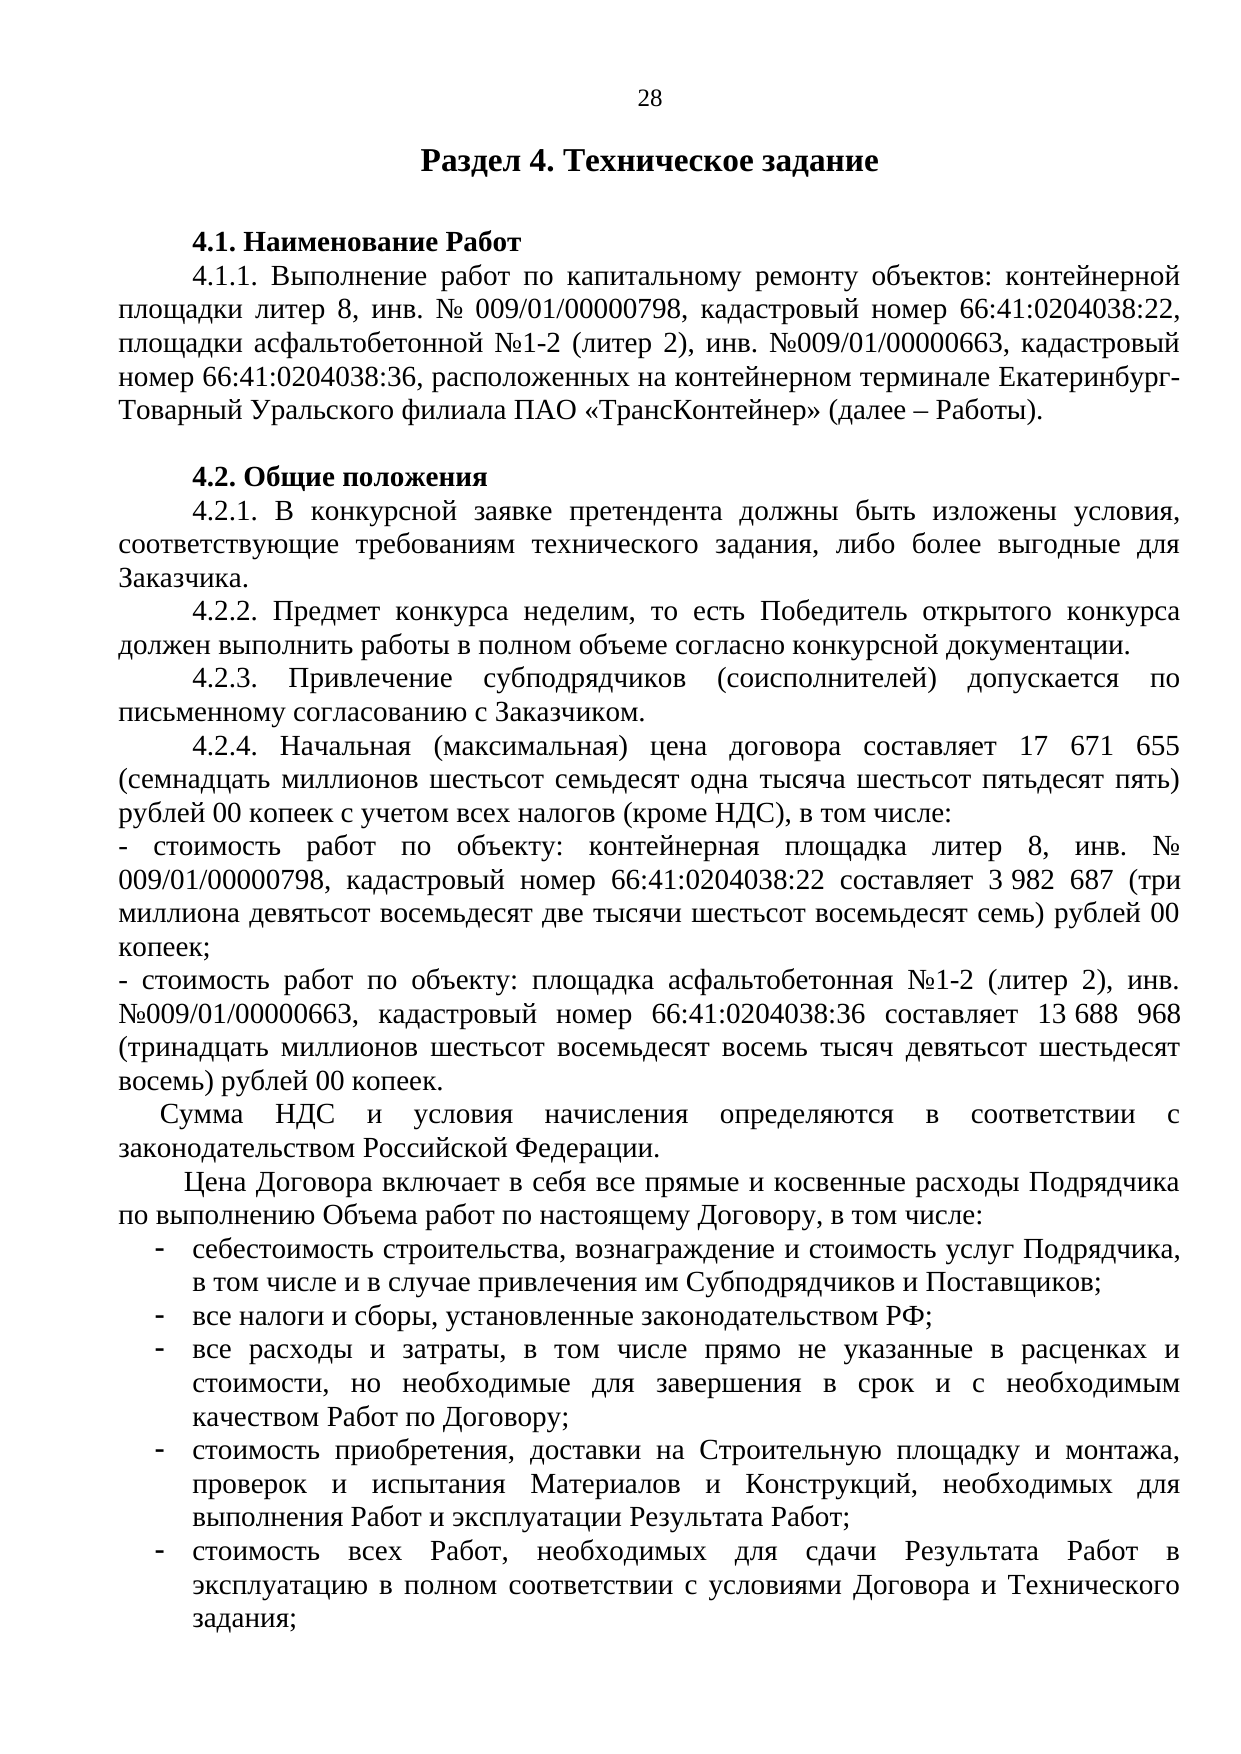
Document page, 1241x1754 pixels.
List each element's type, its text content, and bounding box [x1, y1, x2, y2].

list все расходы и затраты, в том числе прямо не указанные в расценках и стоимости, но необходимые для завершения в срок и с необходимым качеством Работ по Договору; [154, 1332, 1181, 1432]
text Сумма НДС и условия начисления определяются в соответствии с законодательством Российской Федерации. [118, 1097, 1181, 1164]
text Цена Договора включает в себя все прямые и косвенные расходы Подрядчика по выполнению Объема работ по настоящему Договору, в том числе: [118, 1164, 1181, 1231]
text 4.1. Наименование Работ [118, 224, 1181, 258]
text 4.2.3. Привлечение субподрядчиков (соисполнителей) допускается по письменному согласованию с Заказчиком. [118, 661, 1181, 728]
text 4.2.2. Предмет конкурса неделим, то есть Победитель открытого конкурса должен выполнить работы в полном объеме согласно конкурсной документации. [118, 593, 1181, 661]
list стоимость всех Работ, необходимых для сдачи Результата Работ в эксплуатацию в полном соответствии с условиями Договора и Технического задания; [154, 1533, 1181, 1634]
list все налоги и сборы, установленные законодательством РФ; [154, 1298, 1181, 1332]
text - стоимость работ по объекту: контейнерная площадка литер 8, инв. № 009/01/00000798, кадастровый номер 66:41:0204038:22 составляет 3 982 687 (три миллиона девятьсот восемьдесят две тысячи шестьсот восемьдесят семь) рублей 00 копеек; [118, 828, 1181, 962]
text 4.2.1. В конкурсной заявке претендента должны быть изложены условия, соответствующие требованиям технического задания, либо более выгодные для Заказчика. [118, 493, 1181, 593]
text Раздел 4. Техническое задание [118, 140, 1181, 178]
text 4.1.1. Выполнение работ по капитальному ремонту объектов: контейнерной площадки литер 8, инв. № 009/01/00000798, кадастровый номер 66:41:0204038:22, площадки асфальтобетонной №1-2 (литер 2), инв. №009/01/00000663, кадастровый номер 66:41:0204038:36, расположенных на контейнерном терминале Екатеринбург-Товарный Уральского филиала ПАО «ТрансКонтейнер» (далее – Работы). [118, 258, 1181, 426]
text 4.2.4. Начальная (максимальная) цена договора составляет 17 671 655 (семнадцать миллионов шестьсот семьдесят одна тысяча шестьсот пятьдесят пять) рублей 00 копеек с учетом всех налогов (кроме НДС), в том числе: [118, 728, 1181, 828]
list стоимость приобретения, доставки на Строительную площадку и монтажа, проверок и испытания Материалов и Конструкций, необходимых для выполнения Работ и эксплуатации Результата Работ; [154, 1432, 1181, 1533]
list себестоимость строительства, вознаграждение и стоимость услуг Подрядчика, в том числе и в случае привлечения им Субподрядчиков и Поставщиков; [154, 1231, 1181, 1298]
text 4.2. Общие положения [118, 459, 1181, 493]
text - стоимость работ по объекту: площадка асфальтобетонная №1-2 (литер 2), инв. №009/01/00000663, кадастровый номер 66:41:0204038:36 составляет 13 688 968 (тринадцать миллионов шестьсот восемьдесят восемь тысяч девятьсот шестьдесят восемь) рублей 00 копеек. [118, 962, 1181, 1097]
